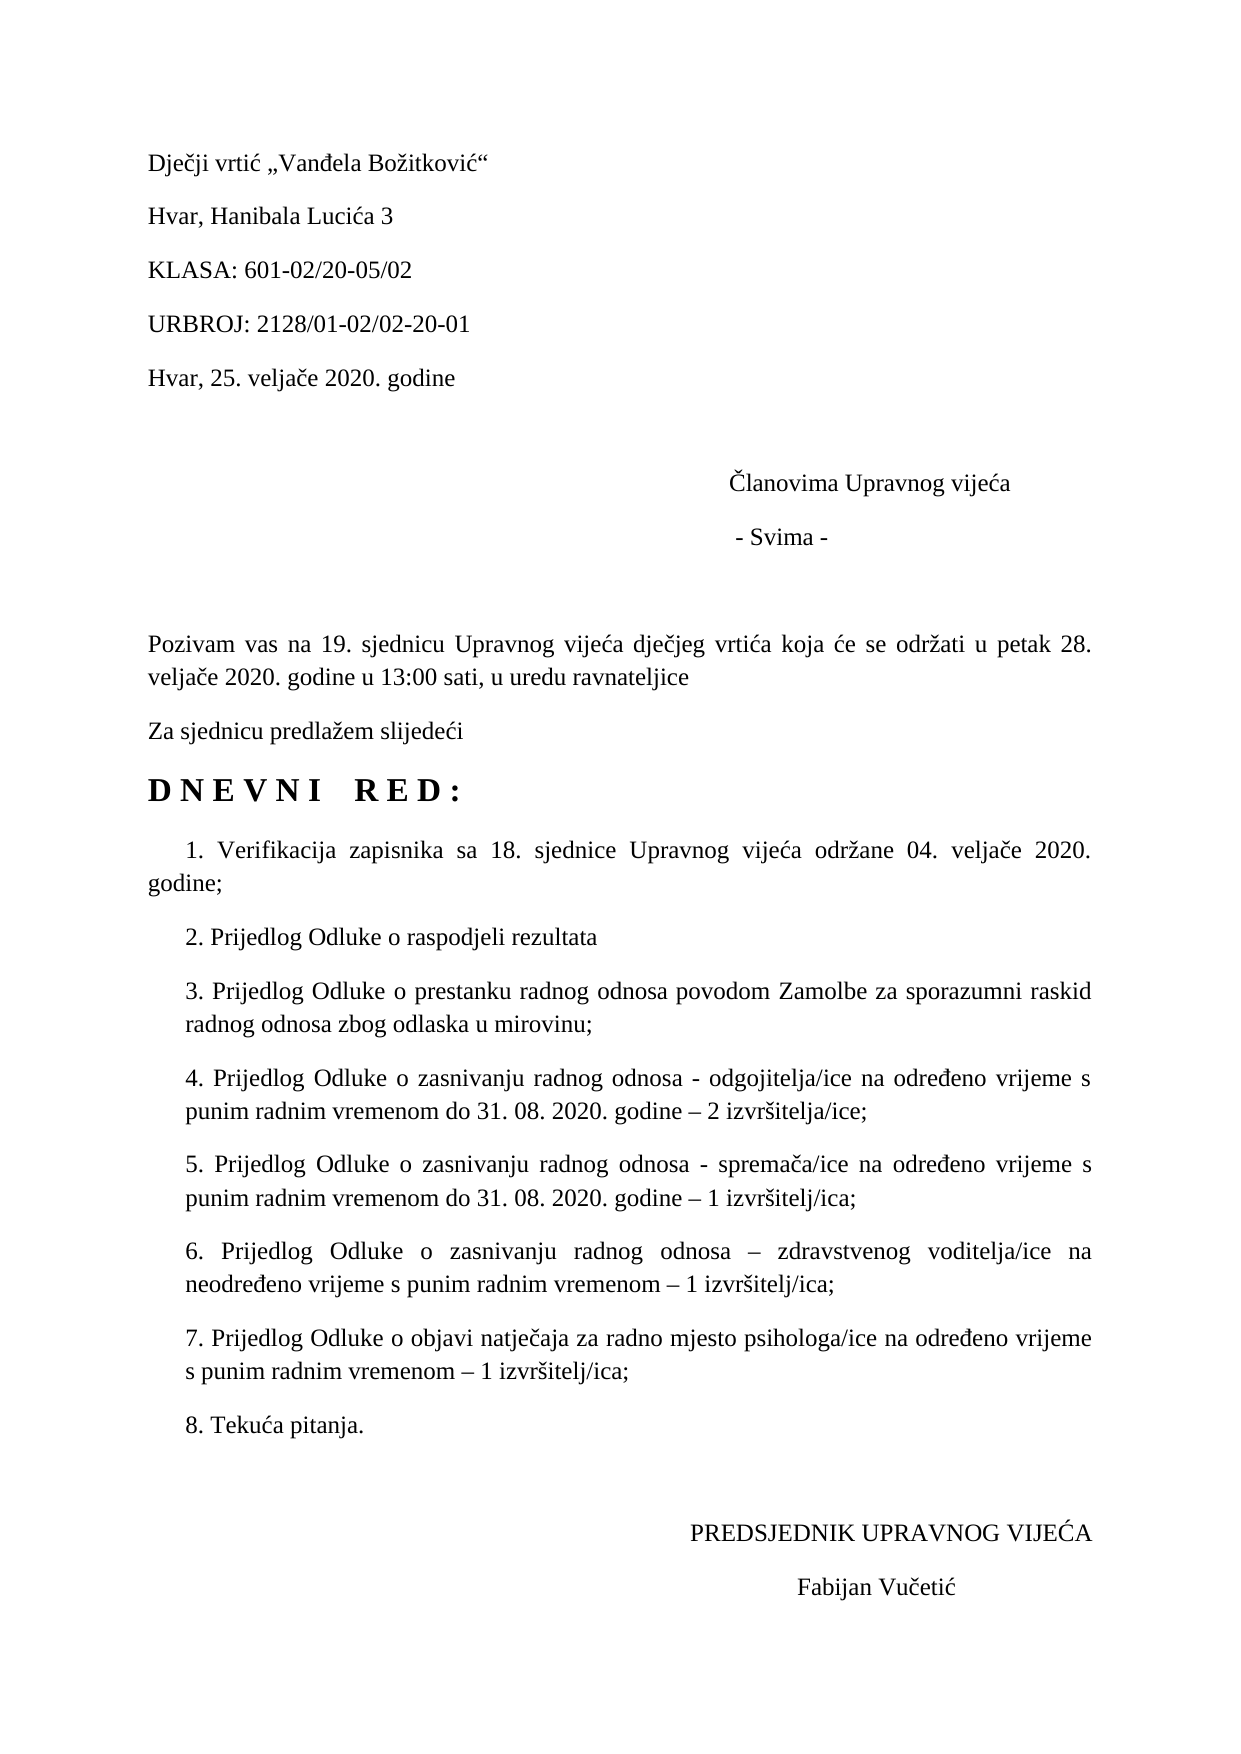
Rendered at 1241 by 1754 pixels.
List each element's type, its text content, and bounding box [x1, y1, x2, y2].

text KLASA: 601-02/20-05/02 [148, 255, 1093, 284]
text URBROJ: 2128/01-02/02-20-01 [148, 309, 1093, 338]
text 4. Prijedlog Odluke o zasnivanju radnog odnosa - odgojitelja/ice na određeno vrijeme s punim radnim vremenom do 31. 08. 2020. godine – 2 izvršitelja/ice; [185, 1063, 1093, 1124]
text 5. Prijedlog Odluke o zasnivanju radnog odnosa - spremača/ice na određeno vrijeme s punim radnim vremenom do 31. 08. 2020. godine – 1 izvršitelj/ica; [185, 1149, 1093, 1211]
text - Svima - [148, 522, 1093, 551]
text 7. Prijedlog Odluke o objavi natječaja za radno mjesto psihologa/ice na određeno vrijeme s punim radnim vremenom – 1 izvršitelj/ica; [185, 1323, 1093, 1385]
text PREDSJEDNIK UPRAVNOG VIJEĆA [148, 1518, 1093, 1547]
text Hvar, 25. veljače 2020. godine [148, 363, 1093, 392]
text Članovima Upravnog vijeća [148, 468, 1093, 497]
text D N E V N I R E D : [148, 770, 1093, 808]
text 6. Prijedlog Odluke o zasnivanju radnog odnosa – zdravstvenog voditelja/ice na neodređeno vrijeme s punim radnim vremenom – 1 izvršitelj/ica; [185, 1236, 1093, 1298]
text 8. Tekuća pitanja. [148, 1410, 1093, 1439]
text 3. Prijedlog Odluke o prestanku radnog odnosa povodom Zamolbe za sporazumni raskid radnog odnosa zbog odlaska u mirovinu; [185, 976, 1093, 1038]
text Dječji vrtić „Vanđela Božitković“ [148, 148, 1093, 176]
text Pozivam vas na 19. sjednicu Upravnog vijeća dječjeg vrtića koja će se održati u petak 28. veljače 2020. godine u 13:00 sati, u uredu ravnateljice [148, 629, 1093, 691]
text Hvar, Hanibala Lucića 3 [148, 201, 1093, 230]
text 2. Prijedlog Odluke o raspodjeli rezultata [185, 922, 1093, 951]
text Fabijan Vučetić [148, 1572, 1093, 1601]
text 1. Verifikacija zapisnika sa 18. sjednice Upravnog vijeća održane 04. veljače 2020. godine; [148, 835, 1093, 897]
text Za sjednicu predlažem slijedeći [148, 716, 1093, 745]
